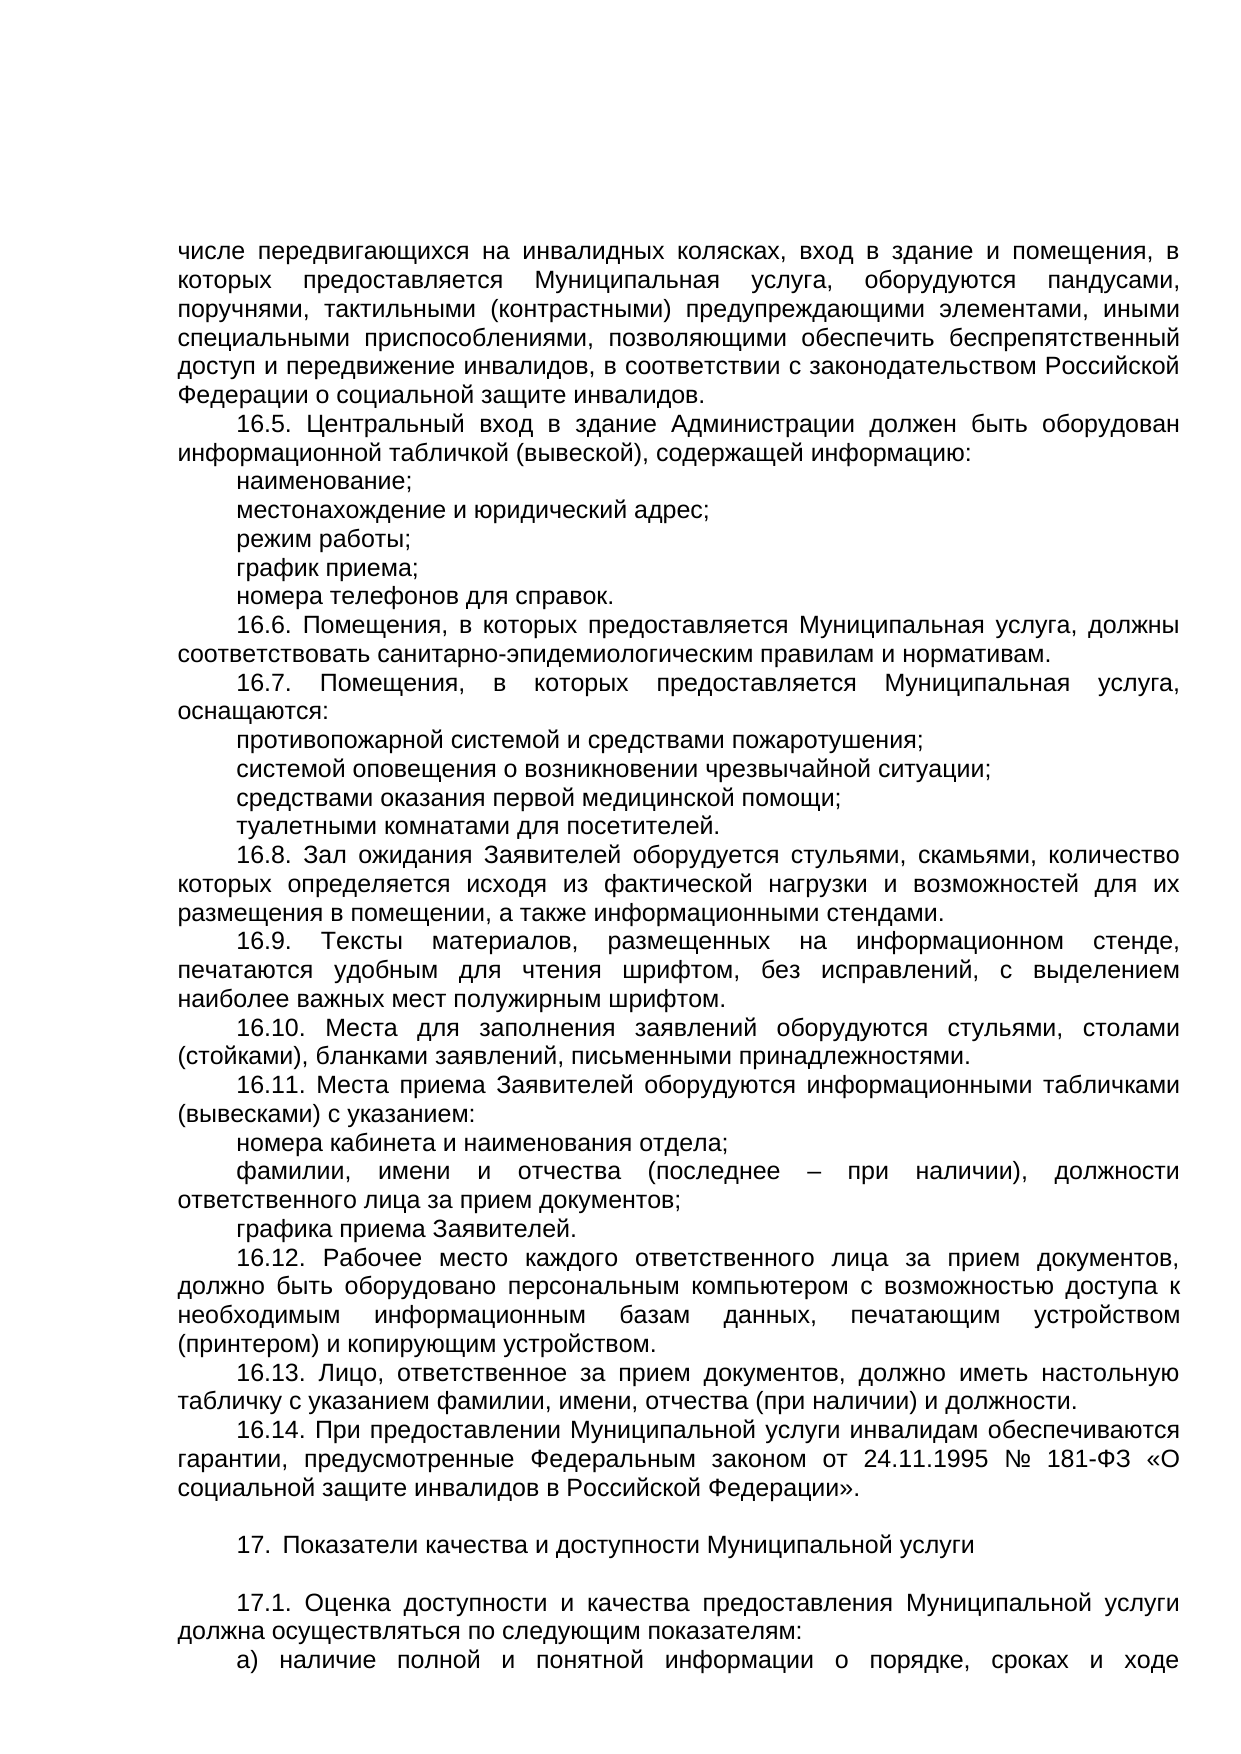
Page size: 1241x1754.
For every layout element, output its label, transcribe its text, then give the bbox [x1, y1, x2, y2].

list Показатели качества и доступности Муниципальной услуги [236, 1530, 1181, 1559]
text графика приема Заявителей. [177, 1214, 1181, 1242]
text наименование; [177, 466, 1181, 495]
text противопожарной системой и средствами пожаротушения; [177, 725, 1181, 754]
text системой оповещения о возникновении чрезвычайной ситуации; [177, 754, 1181, 782]
text 16.14. При предоставлении Муниципальной услуги инвалидам обеспечиваются гарантии, предусмотренные Федеральным законом от 24.11.1995 № 181-ФЗ «О социальной защите инвалидов в Российской Федерации». [177, 1415, 1181, 1501]
text 16.8. Зал ожидания Заявителей оборудуется стульями, скамьями, количество которых определяется исходя из фактической нагрузки и возможностей для их размещения в помещении, а также информационными стендами. [177, 840, 1181, 926]
text 16.13. Лицо, ответственное за прием документов, должно иметь настольную табличку с указанием фамилии, имени, отчества (при наличии) и должности. [177, 1357, 1181, 1415]
text фамилии, имени и отчества (последнее – при наличии), должности ответственного лица за прием документов; [177, 1156, 1181, 1214]
text 16.6. Помещения, в которых предоставляется Муниципальная услуга, должны соответствовать санитарно-эпидемиологическим правилам и нормативам. [177, 610, 1181, 667]
text номера телефонов для справок. [177, 581, 1181, 610]
text 16.12. Рабочее место каждого ответственного лица за прием документов, должно быть оборудовано персональным компьютером с возможностью доступа к необходимым информационным базам данных, печатающим устройством (принтером) и копирующим устройством. [177, 1242, 1181, 1357]
text туалетными комнатами для посетителей. [177, 811, 1181, 840]
text режим работы; [177, 524, 1181, 552]
text 16.10. Места для заполнения заявлений оборудуются стульями, столами (стойками), бланками заявлений, письменными принадлежностями. [177, 1012, 1181, 1070]
text 16.11. Места приема Заявителей оборудуются информационными табличками (вывесками) с указанием: [177, 1070, 1181, 1127]
text средствами оказания первой медицинской помощи; [177, 782, 1181, 811]
text номера кабинета и наименования отдела; [177, 1127, 1181, 1156]
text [177, 236, 1181, 409]
text местонахождение и юридический адрес; [177, 495, 1181, 524]
text 16.5. Центральный вход в здание Администрации должен быть оборудован информационной табличкой (вывеской), содержащей информацию: [177, 409, 1181, 466]
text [177, 1645, 1181, 1674]
text 16.7. Помещения, в которых предоставляется Муниципальная услуга, оснащаются: [177, 667, 1181, 725]
text 17.1. Оценка доступности и качества предоставления Муниципальной услуги должна осуществляться по следующим показателям: [177, 1587, 1181, 1645]
text график приема; [177, 552, 1181, 581]
text 16.9. Тексты материалов, размещенных на информационном стенде, печатаются удобным для чтения шрифтом, без исправлений, с выделением наиболее важных мест полужирным шрифтом. [177, 926, 1181, 1012]
